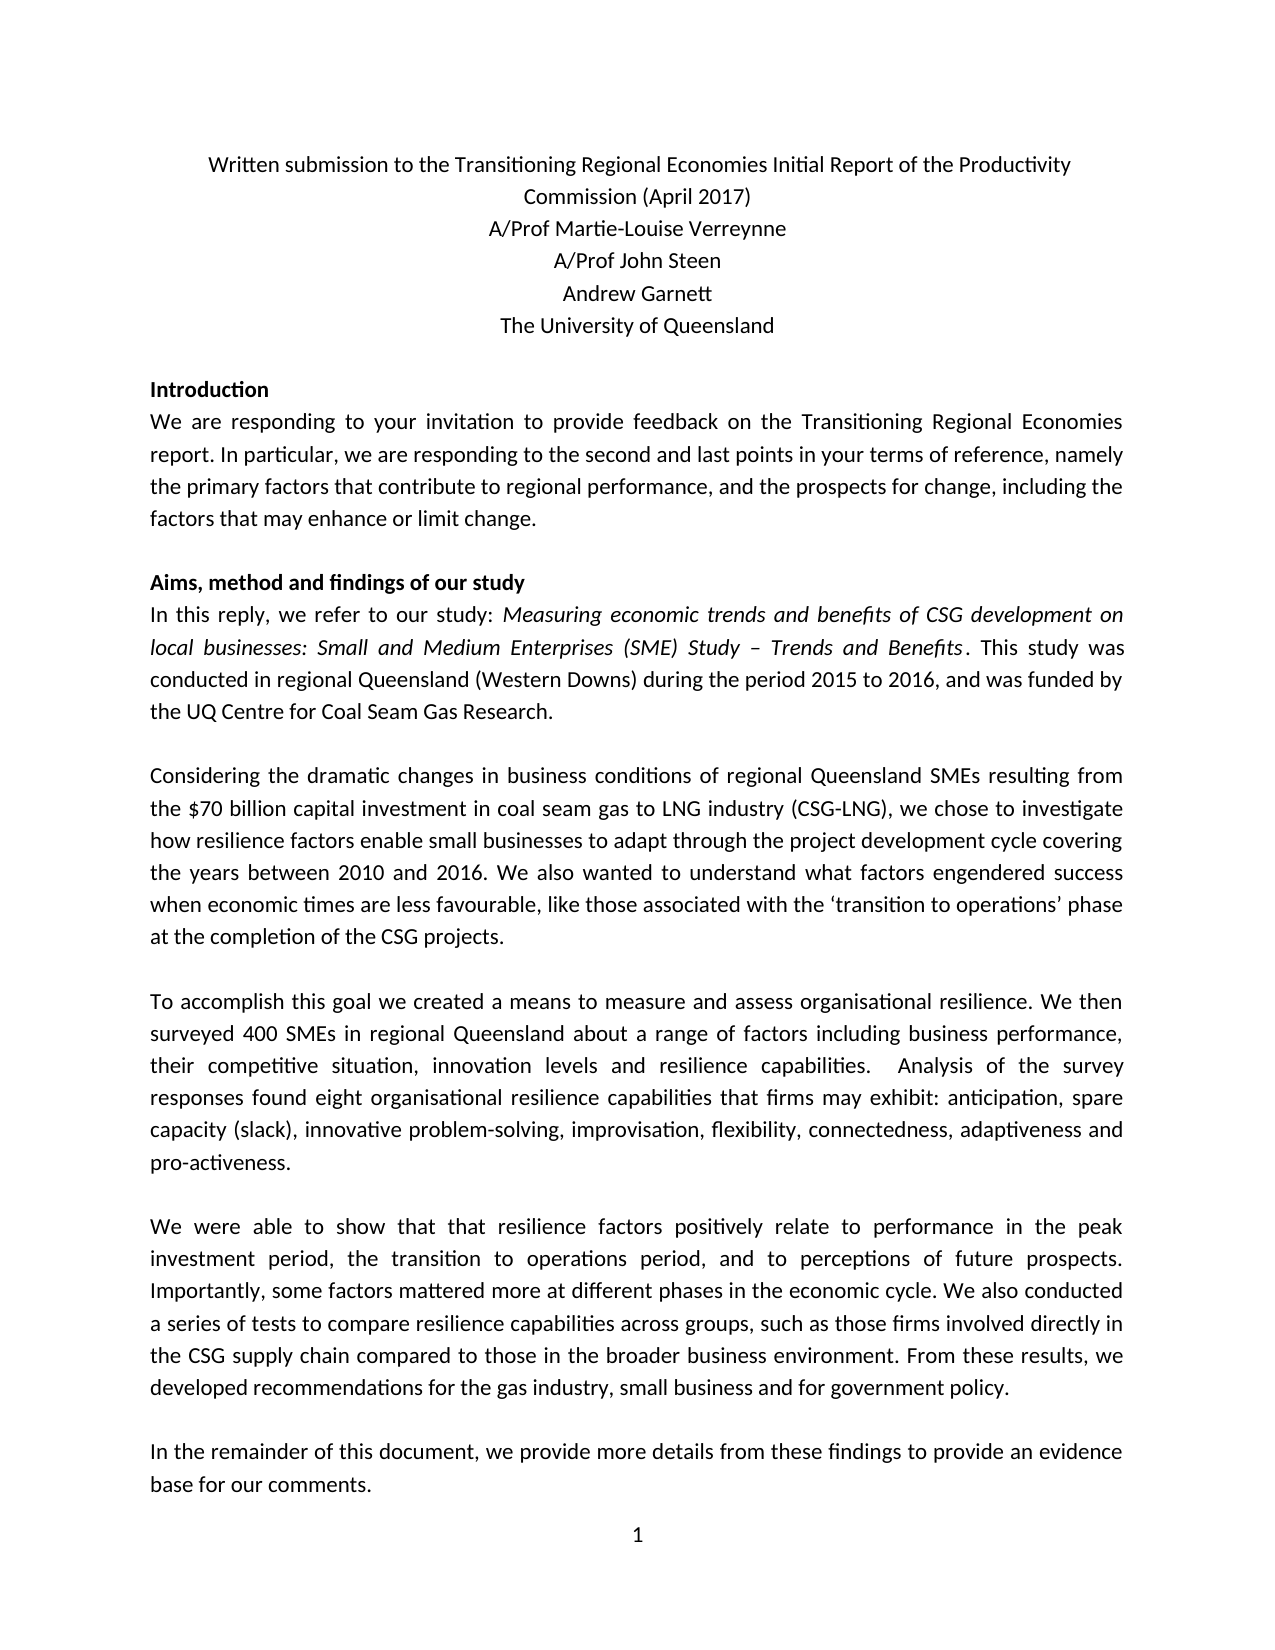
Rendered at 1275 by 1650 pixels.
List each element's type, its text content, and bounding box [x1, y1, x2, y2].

text In this reply, we refer to our study: Measuring economic trends and benefits of CSG development on local businesses: Small and Medium Enterprises (SME) Study – Trends and Benefits. This study was conducted in regional Queensland (Western Downs) during the period 2015 to 2016, and was funded by the UQ Centre for Coal Seam Gas Research. [150, 601, 1125, 725]
text The University of Queensland [150, 311, 1125, 339]
text In the remainder of this document, we provide more details from these findings to provide an evidence base for our comments. [150, 1437, 1125, 1498]
text Aims, method and findings of our study [150, 568, 1125, 596]
text Introduction [150, 375, 1125, 403]
text To accomplish this goal we created a means to measure and assess organisational resilience. We then surveyed 400 SMEs in regional Queensland about a range of factors including business performance, their competitive situation, innovation levels and resilience capabilities. Analysis of the survey responses found eight organisational resilience capabilities that firms may exhibit: anticipation, spare capacity (slack), innovative problem-solving, improvisation, flexibility, connectedness, adaptiveness and pro-activeness. [150, 987, 1125, 1176]
text Written submission to the Transitioning Regional Economies Initial Report of the Productivity Commission (April 2017) [150, 150, 1125, 210]
text Considering the dramatic changes in business conditions of regional Queensland SMEs resulting from the $70 billion capital investment in coal seam gas to LNG industry (CSG-LNG), we chose to investigate how resilience factors enable small businesses to adapt through the project development cycle covering the years between 2010 and 2016. We also wanted to understand what factors engendered success when economic times are less favourable, like those associated with the ‘transition to operations’ phase at the completion of the CSG projects. [150, 762, 1125, 951]
text We were able to show that that resilience factors positively relate to performance in the peak investment period, the transition to operations period, and to perceptions of future prospects. Importantly, some factors mattered more at different phases in the economic cycle. We also conducted a series of tests to compare resilience capabilities across groups, such as those firms involved directly in the CSG supply chain compared to those in the broader business environment. From these results, we developed recommendations for the gas industry, small business and for government policy. [150, 1212, 1125, 1401]
text Andrew Garnett [150, 279, 1125, 307]
text We are responding to your invitation to provide feedback on the Transitioning Regional Economies report. In particular, we are responding to the second and last points in your terms of reference, namely the primary factors that contribute to regional performance, and the prospects for change, including the factors that may enhance or limit change. [150, 407, 1125, 532]
text A/Prof Martie-Louise Verreynne [150, 214, 1125, 242]
text A/Prof John Steen [150, 247, 1125, 274]
